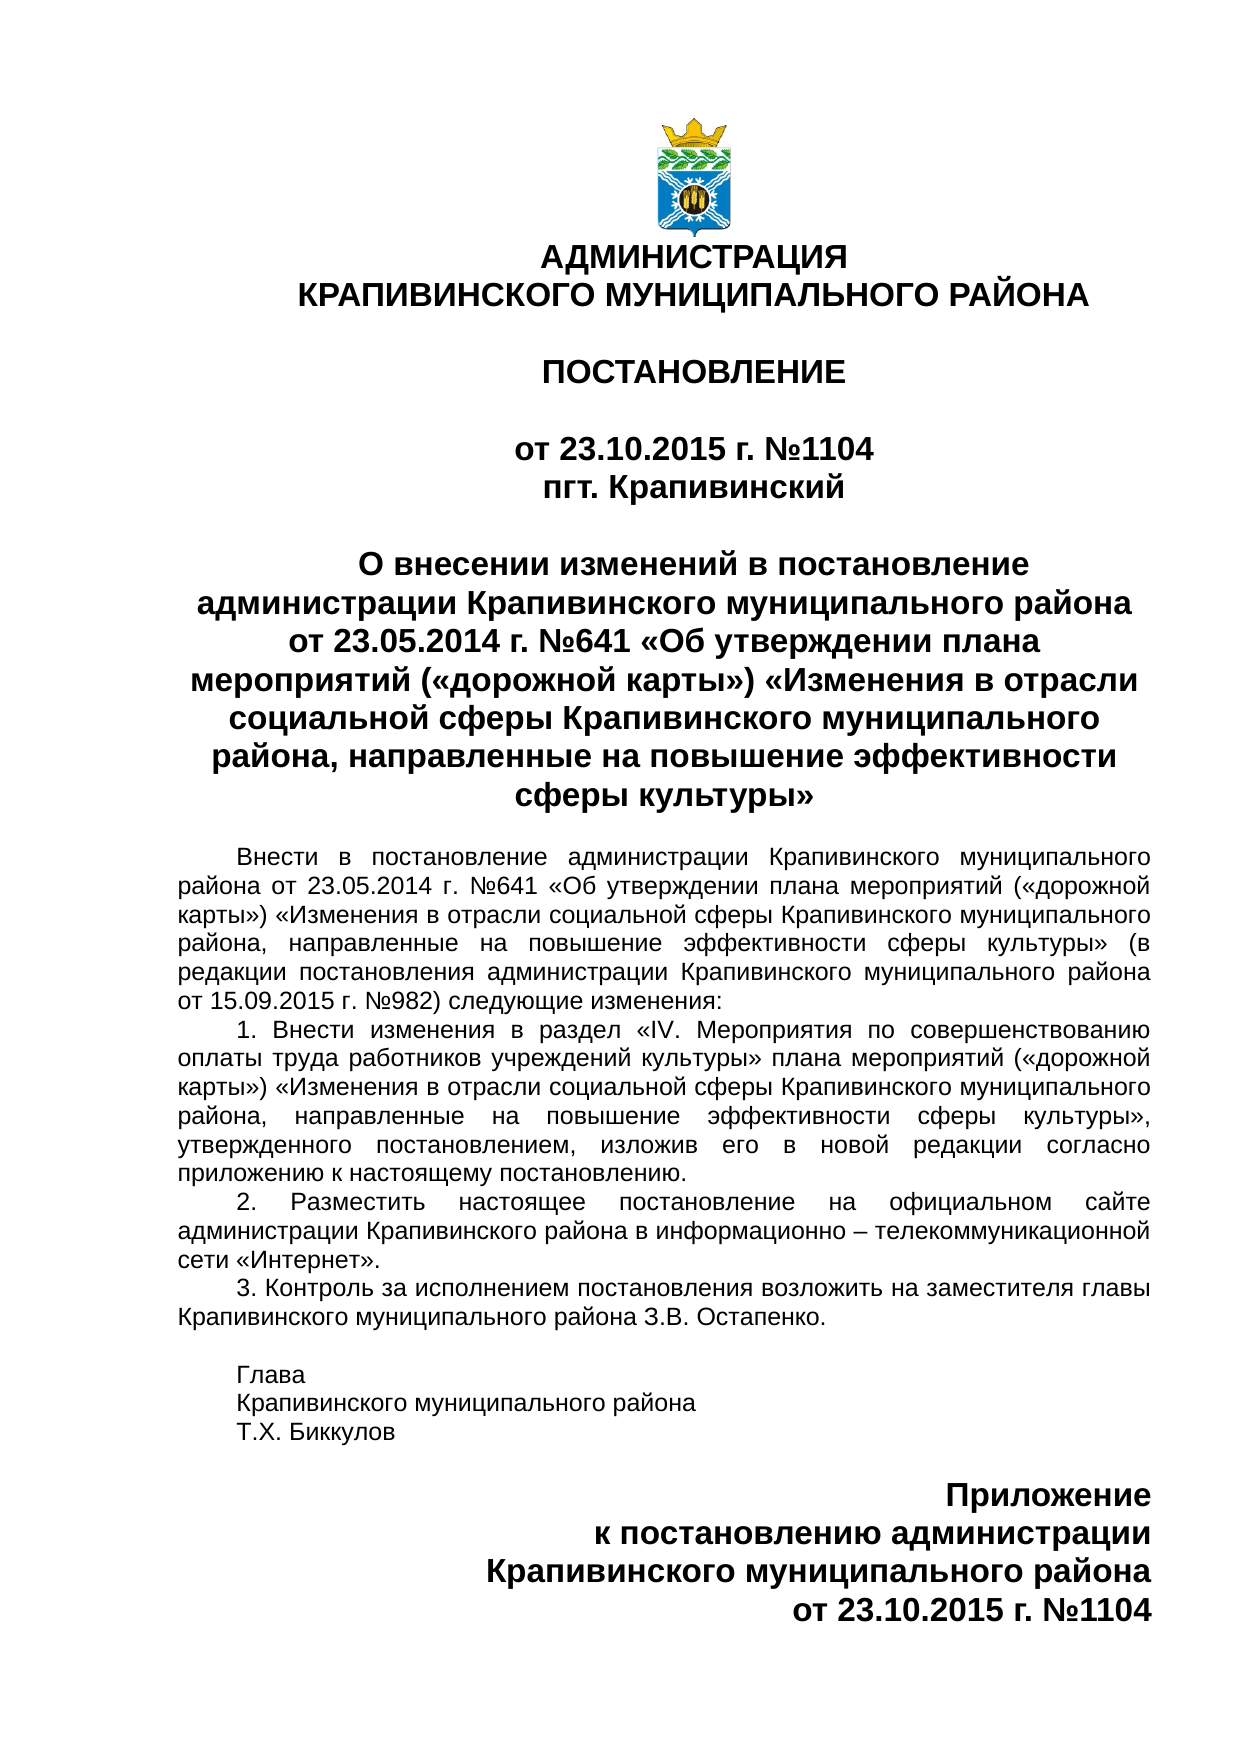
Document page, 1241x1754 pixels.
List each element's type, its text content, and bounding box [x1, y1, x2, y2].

picture [657, 118, 731, 237]
text пгт. Крапивинский [177, 467, 1152, 506]
text Т.Х. Биккулов [177, 1417, 1152, 1446]
text от 23.10.2015 г. №1104 [177, 429, 1152, 467]
text ПОСТАНОВЛЕНИЕ [177, 352, 1152, 391]
text 3. Контроль за исполнением постановления возложить на заместителя главы Крапивинского муниципального района З.В. Остапенко. [177, 1273, 1152, 1331]
text Крапивинского муниципального района [177, 1388, 1152, 1417]
text к постановлению администрации [177, 1513, 1152, 1552]
text Приложение [177, 1475, 1152, 1513]
text О внесении изменений в постановление администрации Крапивинского муниципального района от 23.05.2014 г. №641 «Об утверждении плана мероприятий («дорожной карты») «Изменения в отрасли социальной сферы Крапивинского муниципального района, направленные на повышение эффективности сферы культуры» [177, 544, 1152, 813]
text Внести в постановление администрации Крапивинского муниципального района от 23.05.2014 г. №641 «Об утверждении плана мероприятий («дорожной карты») «Изменения в отрасли социальной сферы Крапивинского муниципального района, направленные на повышение эффективности сферы культуры» (в редакции постановления администрации Крапивинского муниципального района от 15.09.2015 г. №982) следующие изменения: [177, 842, 1152, 1015]
text 1. Внести изменения в раздел «IV. Мероприятия по совершенствованию оплаты труда работников учреждений культуры» плана мероприятий («дорожной карты») «Изменения в отрасли социальной сферы Крапивинского муниципального района, направленные на повышение эффективности сферы культуры», утвержденного постановлением, изложив его в новой редакции согласно приложению к настоящему постановлению. [177, 1015, 1152, 1187]
text КРАПИВИНСКОГО МУНИЦИПАЛЬНОГО РАЙОНА [177, 275, 1152, 314]
text Глава [177, 1360, 1152, 1388]
text от 23.10.2015 г. №1104 [177, 1590, 1152, 1628]
text АДМИНИСТРАЦИЯ [177, 237, 1152, 275]
text 2. Разместить настоящее постановление на официальном сайте администрации Крапивинского района в информационно – телекоммуникационной сети «Интернет». [177, 1187, 1152, 1273]
text Крапивинского муниципального района [177, 1552, 1152, 1590]
